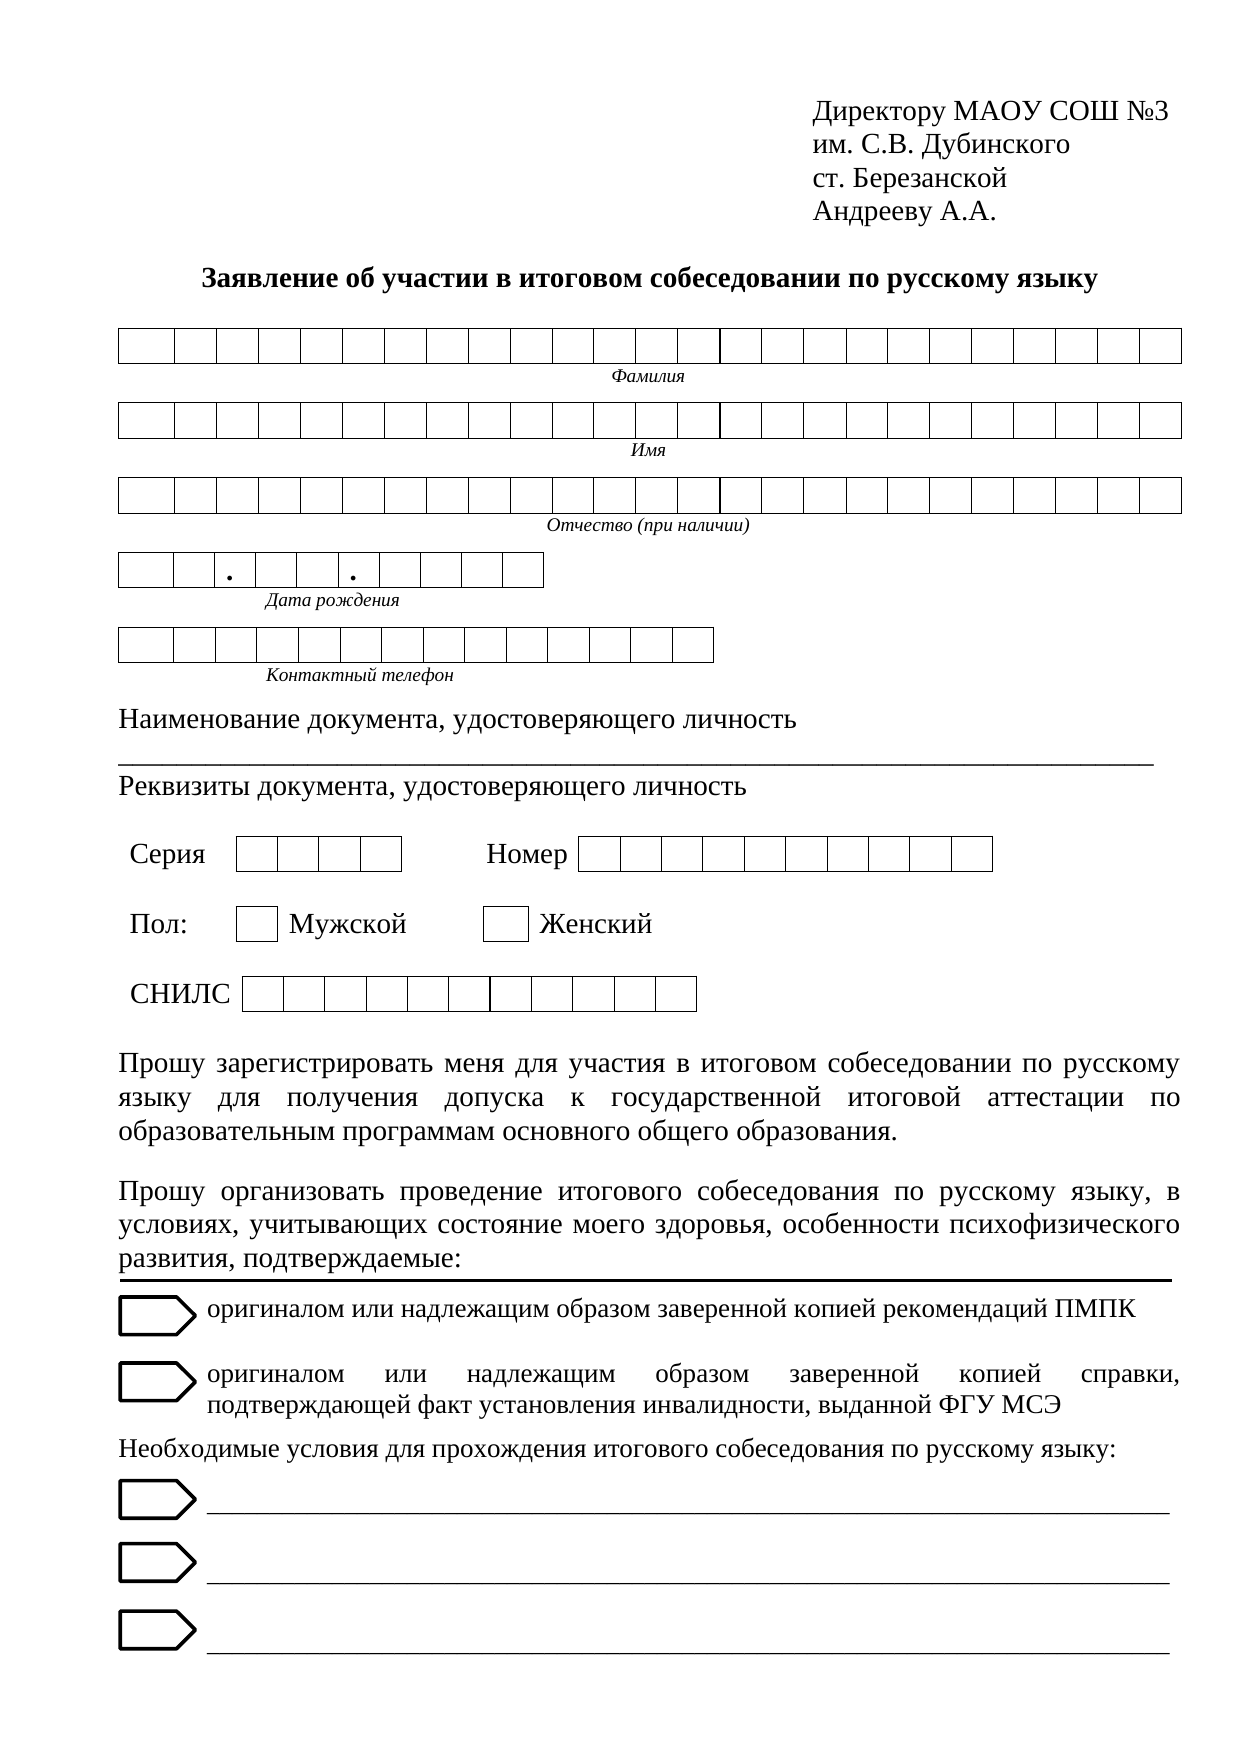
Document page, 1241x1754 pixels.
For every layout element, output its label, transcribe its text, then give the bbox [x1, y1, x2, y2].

table_header Пол: [118, 906, 236, 941]
table_header [1098, 478, 1139, 512]
text Реквизиты документа, удостоверяющего личность [118, 768, 1181, 802]
table_header [762, 329, 803, 363]
table_header [636, 478, 677, 512]
table_header [511, 329, 552, 363]
table_header [594, 478, 635, 512]
table_header [656, 977, 696, 1011]
table_header [256, 553, 296, 587]
table_header [548, 628, 589, 662]
table_header [380, 553, 420, 587]
table_header [579, 837, 620, 871]
table_header [119, 478, 174, 512]
table_header [361, 837, 401, 871]
table_header [469, 403, 510, 438]
table_header [385, 478, 426, 512]
table_header [888, 329, 929, 363]
table_header [484, 907, 528, 941]
table_header [175, 478, 216, 512]
table_header [678, 329, 719, 363]
table_header [216, 628, 256, 662]
table_header [553, 403, 593, 438]
table_header [217, 329, 258, 363]
table_header [491, 977, 531, 1011]
table_header [573, 977, 614, 1011]
table_header [427, 329, 468, 363]
table_header [673, 628, 713, 662]
table_header [952, 837, 992, 871]
table_header [621, 837, 661, 871]
table_header Мужской [278, 906, 483, 941]
table_header [427, 478, 468, 512]
table_header [930, 329, 971, 363]
table_header [847, 403, 887, 438]
table_header [721, 329, 761, 363]
table_header [1056, 329, 1097, 363]
table_header [678, 478, 719, 512]
table_header [382, 628, 423, 662]
table_header [1056, 403, 1097, 438]
table_header [786, 837, 827, 871]
table_header [1056, 478, 1097, 512]
table_header [175, 403, 216, 438]
text _____________________________________________________________________________ [182, 1488, 1181, 1517]
table_header [367, 977, 407, 1011]
table_header [1140, 403, 1181, 438]
table_header [972, 478, 1013, 512]
table_header [119, 553, 173, 587]
table_header [259, 478, 300, 512]
table_header [972, 403, 1013, 438]
table_header [319, 837, 360, 871]
text _____________________________________________________________________________ [118, 1628, 1181, 1657]
table_header [745, 837, 785, 871]
table_header [972, 329, 1013, 363]
table_header [869, 837, 909, 871]
table_header [421, 553, 461, 587]
table_header [297, 553, 338, 587]
table_header [507, 628, 547, 662]
table_header [888, 478, 929, 512]
table_header [631, 628, 672, 662]
table_header [301, 329, 342, 363]
table_header [594, 403, 635, 438]
table_header [469, 478, 510, 512]
table_header [910, 837, 951, 871]
table_header [243, 977, 283, 1011]
table_header [237, 837, 277, 871]
table_header [325, 977, 366, 1011]
text Наименование документа, удостоверяющего личность _______________________________________________________________________ [118, 701, 1181, 768]
table_header . [215, 553, 255, 587]
text Контактный телефон [118, 663, 1181, 701]
table_header [636, 329, 677, 363]
table_header [1140, 478, 1181, 512]
text Отчество (при наличии) [118, 514, 1181, 552]
table_header [590, 628, 630, 662]
table_header [930, 478, 971, 512]
table_header [408, 977, 448, 1011]
table_header [119, 403, 174, 438]
table_header [804, 478, 846, 512]
table_header [119, 628, 173, 662]
text Андрееву А.А. [812, 193, 1181, 227]
text оригиналом или надлежащим образом заверенной копией рекомендаций ПМПК [118, 1292, 1181, 1323]
table_header [119, 329, 174, 363]
text _____________________________________________________________________________ [118, 1558, 1181, 1587]
text Дата рождения [118, 588, 1181, 627]
text Имя [118, 439, 1181, 477]
table_header [301, 478, 342, 512]
table_header СНИЛС [119, 976, 242, 1011]
table_header [847, 478, 887, 512]
table_header [299, 628, 340, 662]
table_header [762, 403, 803, 438]
table_header [257, 628, 298, 662]
table_header [424, 628, 464, 662]
table_header [703, 837, 744, 871]
table_header Серия [118, 836, 236, 871]
table_header [259, 329, 300, 363]
table_header [615, 977, 655, 1011]
table_header [762, 478, 803, 512]
table_header . [339, 553, 379, 587]
table_header [847, 329, 887, 363]
table_header [1014, 478, 1055, 512]
table_header [721, 403, 761, 438]
table_header [343, 329, 384, 363]
table_header [469, 329, 510, 363]
text Директору МАОУ СОШ №3 [812, 93, 1181, 126]
table_header [1014, 329, 1055, 363]
table_header [465, 628, 506, 662]
table_header [1140, 329, 1181, 363]
table_header [343, 478, 384, 512]
table_header [385, 329, 426, 363]
table_header [804, 403, 846, 438]
table_header [804, 329, 846, 363]
table_header [1098, 403, 1139, 438]
table_header [511, 403, 552, 438]
table_header [553, 478, 593, 512]
table_header [511, 478, 552, 512]
table_header [301, 403, 342, 438]
table_header [930, 403, 971, 438]
table_header [594, 329, 635, 363]
table_header [175, 329, 216, 363]
table_header [284, 977, 324, 1011]
table_header [503, 553, 543, 587]
table_header [462, 553, 502, 587]
table_header [678, 403, 719, 438]
table_header [828, 837, 868, 871]
table_header [721, 478, 761, 512]
text Необходимые условия для прохождения итогового собеседования по русскому языку: [118, 1432, 1181, 1463]
table_header [1098, 329, 1139, 363]
table_header [343, 403, 384, 438]
text ст. Березанской [812, 160, 1181, 193]
table_header [341, 628, 381, 662]
table_header [888, 403, 929, 438]
text Фамилия [118, 364, 1181, 402]
table_header [259, 403, 300, 438]
table_header Номер [402, 836, 578, 871]
table_header [237, 907, 277, 941]
table_header [553, 329, 593, 363]
table_header [174, 553, 214, 587]
text Заявление об участии в итоговом собеседовании по русскому языку [118, 260, 1181, 294]
table_header [217, 478, 258, 512]
table_header [217, 403, 258, 438]
table_header [532, 977, 572, 1011]
text оригиналом или надлежащим образом заверенной копией справки, подтверждающей факт установления инвалидности, выданной ФГУ МСЭ [207, 1357, 1181, 1419]
text им. С.В. Дубинского [812, 126, 1181, 160]
table_header [636, 403, 677, 438]
text Прошу зарегистрировать меня для участия в итоговом собеседовании по русскому языку для получения допуска к государственной итоговой аттестации по образовательным программам основного общего образования. [118, 1046, 1181, 1146]
table_header [278, 837, 318, 871]
table_header [174, 628, 215, 662]
table_header [449, 977, 489, 1011]
text Прошу организовать проведение итогового собеседования по русскому языку, в условиях, учитывающих состояние моего здоровья, особенности психофизического развития, подтверждаемые: [118, 1173, 1181, 1273]
table_header [427, 403, 468, 438]
table_header Женский [529, 906, 992, 941]
table_header [662, 837, 702, 871]
table_header [1014, 403, 1055, 438]
table_header [385, 403, 426, 438]
